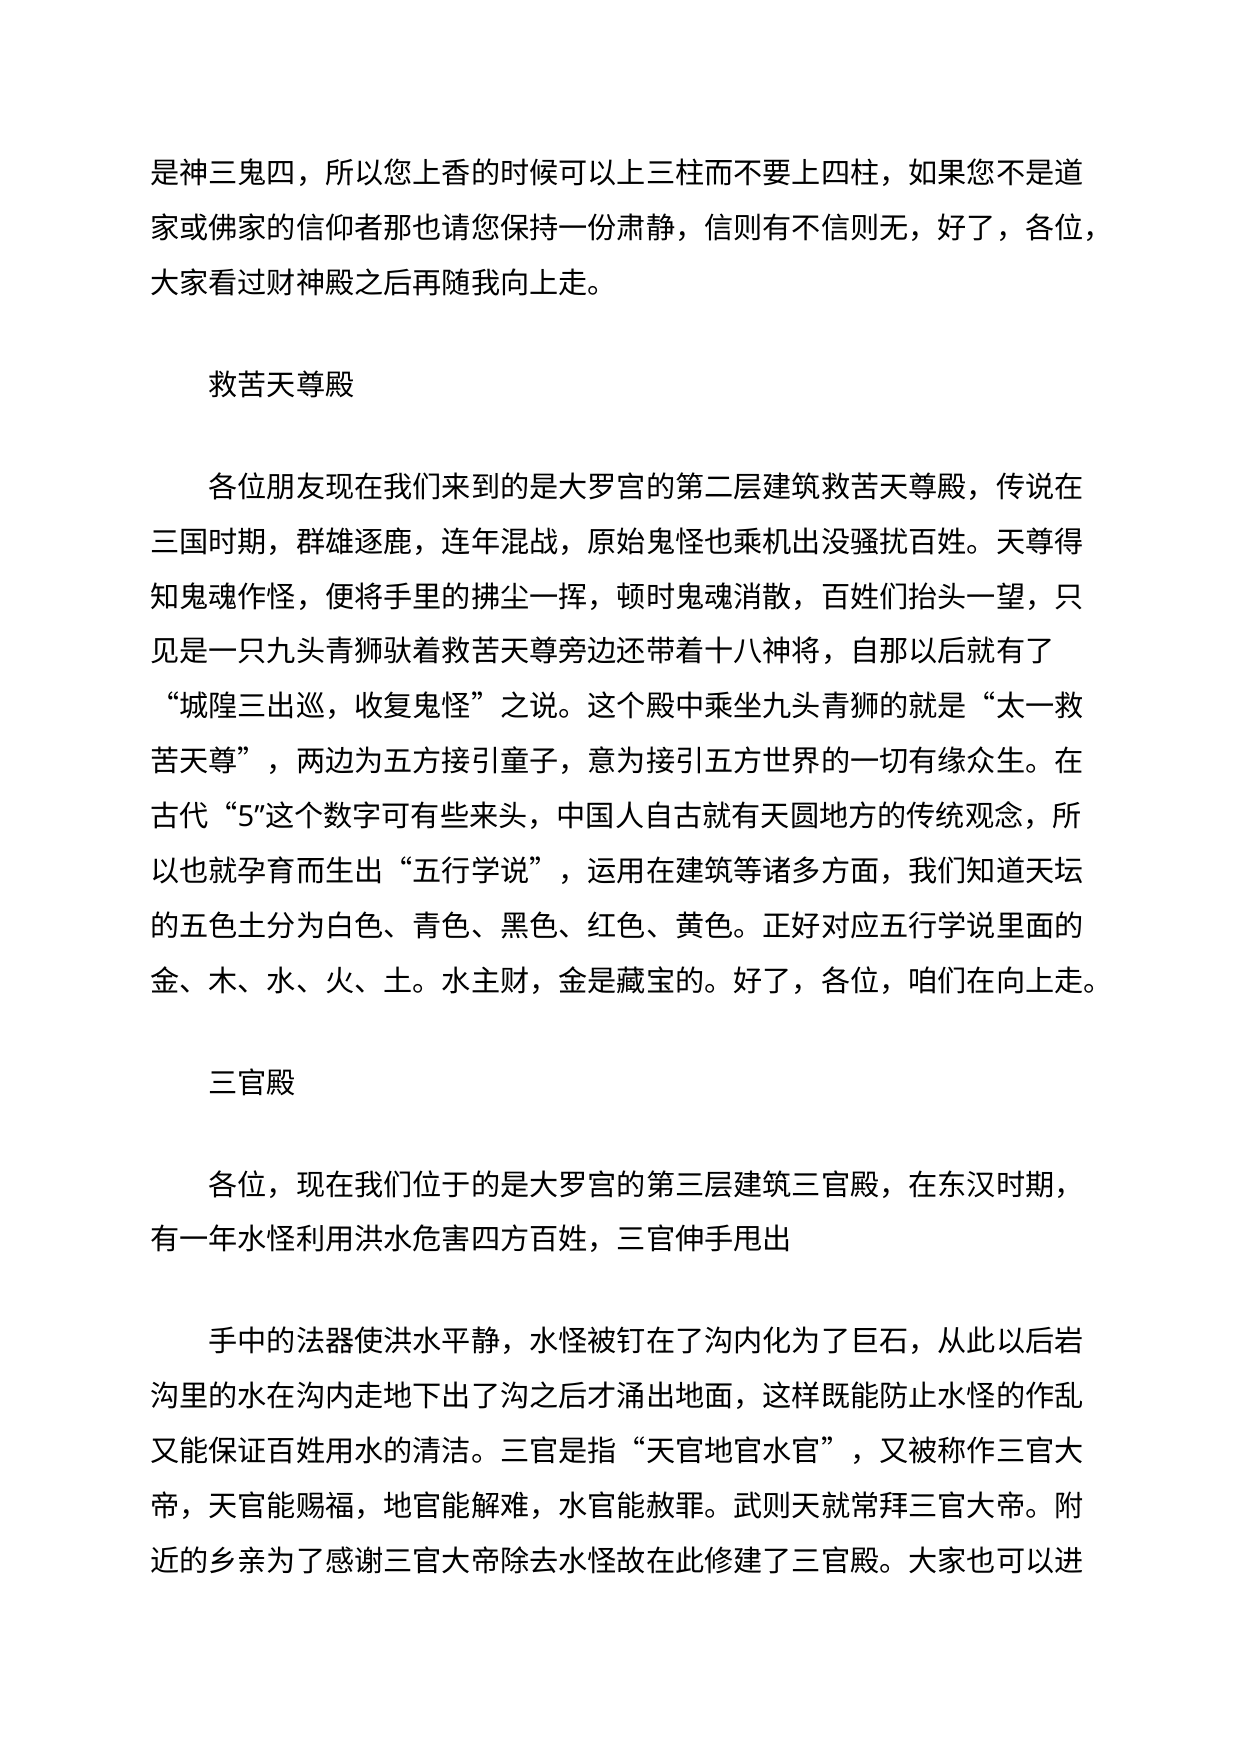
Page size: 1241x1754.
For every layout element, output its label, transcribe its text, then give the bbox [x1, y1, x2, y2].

text 三官殿 [150, 1059, 1090, 1102]
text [150, 150, 1090, 302]
text 各位，现在我们位于的是大罗宫的第三层建筑三官殿，在东汉时期，有一年水怪利用洪水危害四方百姓，三官伸手甩出 [150, 1161, 1090, 1258]
text 各位朋友现在我们来到的是大罗宫的第二层建筑救苦天尊殿，传说在三国时期，群雄逐鹿，连年混战，原始鬼怪也乘机出没骚扰百姓。天尊得知鬼魂作怪，便将手里的拂尘一挥，顿时鬼魂消散，百姓们抬头一望，只见是一只九头青狮驮着救苦天尊旁边还带着十八神将，自那以后就有了“城隍三出巡，收复鬼怪”之说。这个殿中乘坐九头青狮的就是“太一救苦天尊”，两边为五方接引童子，意为接引五方世界的一切有缘众生。在古代“5”这个数字可有些来头，中国人自古就有天圆地方的传统观念，所以也就孕育而生出“五行学说”，运用在建筑等诸多方面，我们知道天坛的五色土分为白色、青色、黑色、红色、黄色。正好对应五行学说里面的金、木、水、火、土。水主财，金是藏宝的。好了，各位，咱们在向上走。 [150, 463, 1090, 1000]
text 救苦天尊殿 [150, 362, 1090, 404]
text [150, 1318, 1090, 1579]
